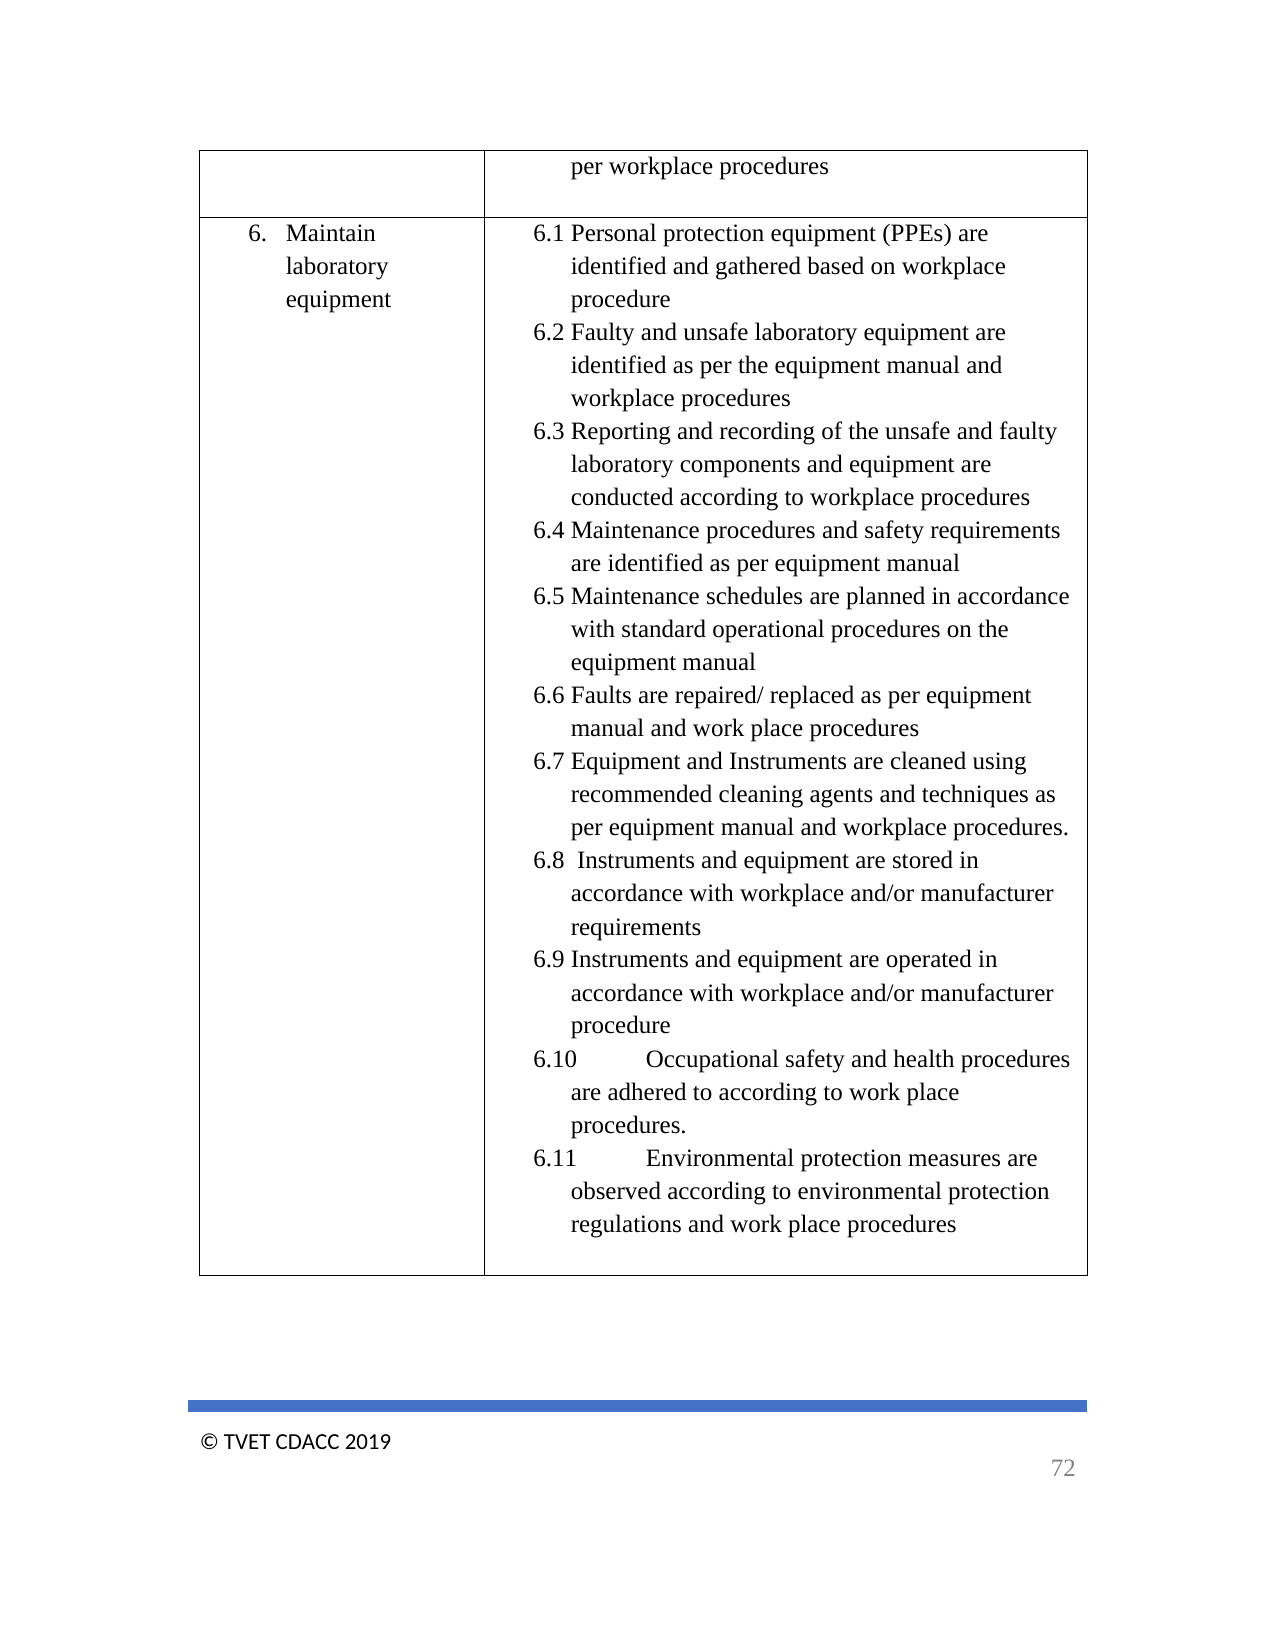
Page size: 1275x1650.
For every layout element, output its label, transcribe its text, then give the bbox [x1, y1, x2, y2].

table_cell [200, 151, 484, 217]
table_cell Personal protection equipment (PPEs) are identified and gathered based on workplace procedure Faulty and unsafe laboratory equipment are identified as per the equipment manual and workplace procedures Reporting and recording of the unsafe and faulty laboratory components and equipment are conducted according to workplace procedures Maintenance procedures and safety requirements are identified as per equipment manual Maintenance schedules are planned in accordance with standard operational procedures on the equipment manual Faults are repaired/ replaced as per equipment manual and work place procedures Equipment and Instruments are cleaned using recommended cleaning agents and techniques as per equipment manual and workplace procedures. Instruments and equipment are stored in accordance with workplace and/or manufacturer requirements Instruments and equipment are operated in accordance with workplace and/or manufacturer procedure Occupational safety and health procedures are adhered to according to work place procedures. Environmental protection measures are observed according to environmental protection regulations and work place procedures [485, 218, 1087, 1275]
table_cell Maintain laboratory equipment [200, 218, 484, 1275]
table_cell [485, 151, 1087, 217]
